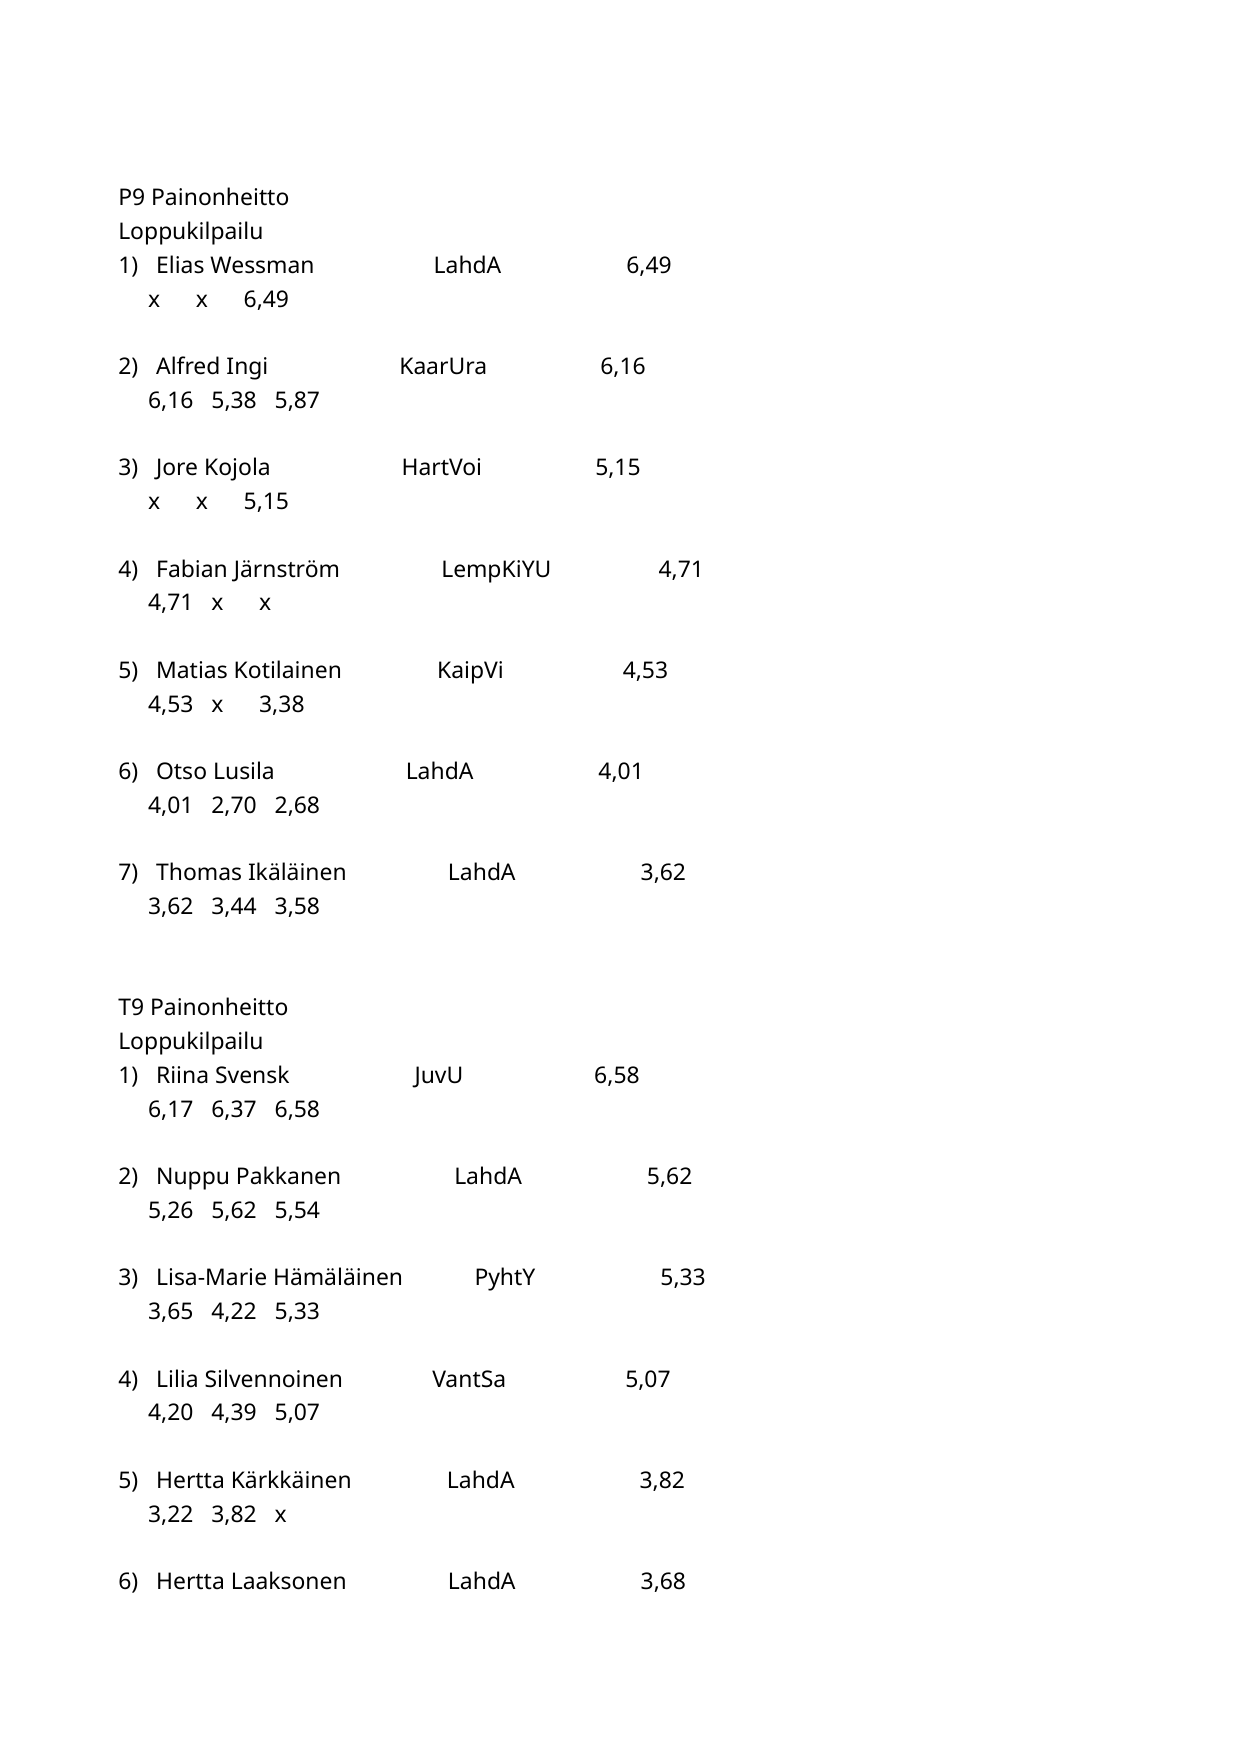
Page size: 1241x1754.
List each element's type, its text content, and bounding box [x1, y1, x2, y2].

text 4,71 x x [118, 586, 1122, 618]
text Loppukilpailu [118, 1025, 1122, 1056]
text 4,01 2,70 2,68 [118, 789, 1122, 820]
text 2) Alfred Ingi KaarUra 6,16 [118, 350, 1122, 381]
text 2) Nuppu Pakkanen LahdA 5,62 [118, 1160, 1122, 1191]
text 3) Lisa-Marie Hämäläinen PyhtY 5,33 [118, 1261, 1122, 1293]
text T9 Painonheitto [118, 991, 1122, 1023]
text 1) Elias Wessman LahdA 6,49 [118, 249, 1122, 280]
text x x 5,15 [118, 485, 1122, 516]
text 3,22 3,82 x [118, 1498, 1122, 1529]
text 5,26 5,62 5,54 [118, 1194, 1122, 1225]
text 4,53 x 3,38 [118, 688, 1122, 719]
text 6,16 5,38 5,87 [118, 384, 1122, 415]
text 5) Hertta Kärkkäinen LahdA 3,82 [118, 1464, 1122, 1495]
text 6) Otso Lusila LahdA 4,01 [118, 755, 1122, 786]
text 3) Jore Kojola HartVoi 5,15 [118, 451, 1122, 483]
text Loppukilpailu [118, 215, 1122, 246]
text 6,17 6,37 6,58 [118, 1093, 1122, 1124]
text 3,65 4,22 5,33 [118, 1295, 1122, 1326]
text P9 Painonheitto [118, 181, 1122, 213]
text 7) Thomas Ikäläinen LahdA 3,62 [118, 856, 1122, 888]
text 4,20 4,39 5,07 [118, 1396, 1122, 1428]
text 1) Riina Svensk JuvU 6,58 [118, 1059, 1122, 1090]
text 5) Matias Kotilainen KaipVi 4,53 [118, 654, 1122, 685]
text 6) Hertta Laaksonen LahdA 3,68 [118, 1565, 1122, 1596]
text 3,62 3,44 3,58 [118, 890, 1122, 921]
text x x 6,49 [118, 283, 1122, 314]
text 4) Lilia Silvennoinen VantSa 5,07 [118, 1363, 1122, 1394]
text 4) Fabian Järnström LempKiYU 4,71 [118, 553, 1122, 584]
